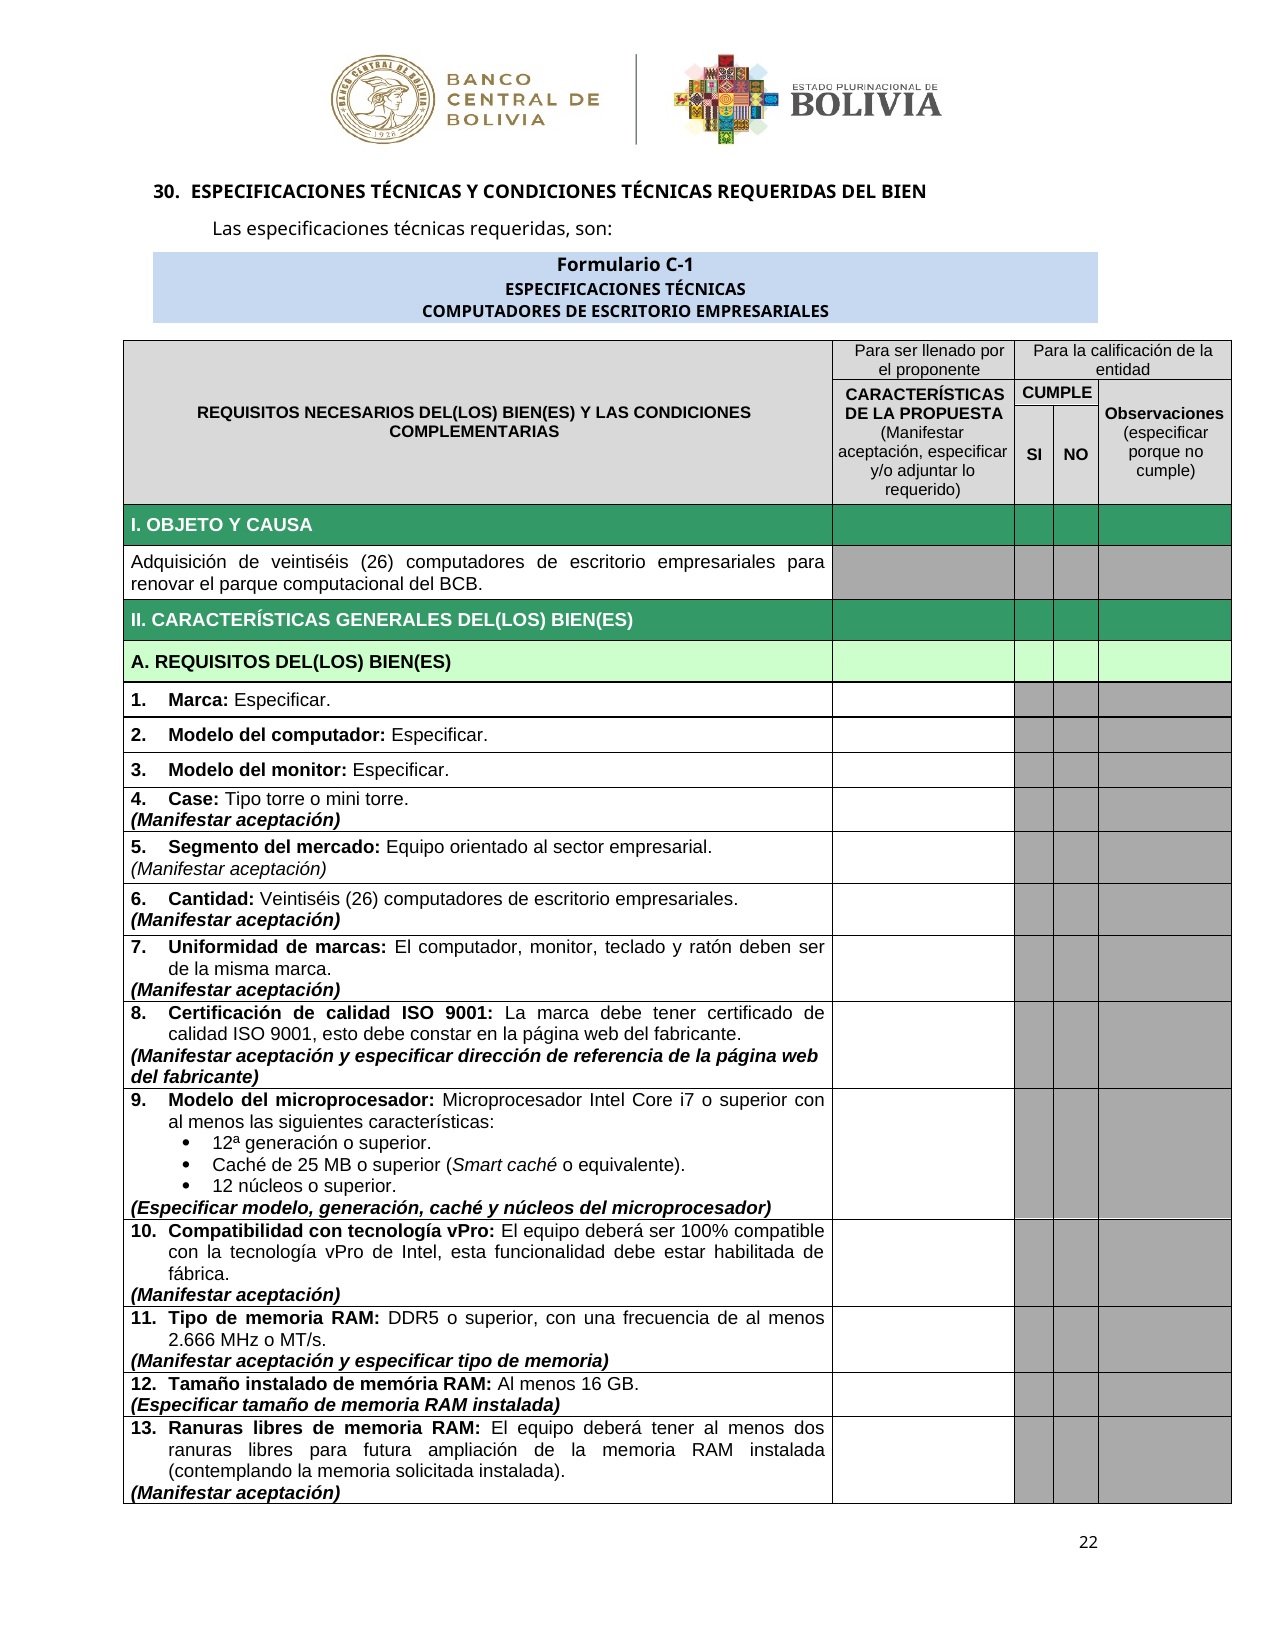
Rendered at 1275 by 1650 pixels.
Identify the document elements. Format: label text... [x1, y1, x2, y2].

table_cell [1015, 884, 1053, 935]
table_cell SI [1015, 406, 1053, 504]
table_cell [1015, 1307, 1053, 1372]
table_cell [1054, 884, 1098, 935]
table_cell NO [1054, 406, 1098, 504]
table_cell [833, 788, 1014, 831]
table_cell Modelo del monitor: Especificar. [124, 753, 832, 787]
table_header Para la calificación de la entidad [1015, 341, 1231, 379]
table_cell Modelo del microprocesador: Microprocesador Intel Core i7 o superior con al menos las siguientes características: 12ª generación o superior. Caché de 25 MB o superior (Smart caché o equivalente). 12 núcleos o superior. (Especificar modelo, generación, caché y núcleos del microprocesador) [124, 1089, 832, 1218]
table_cell CARACTERÍSTICAS DE LA PROPUESTA (Manifestar aceptación, especificar y/o adjuntar lo requerido) [833, 380, 1014, 504]
table_cell [1054, 1002, 1098, 1088]
table_cell [1054, 1220, 1098, 1306]
table_cell [833, 641, 1014, 681]
table_cell Ranuras libres de memoria RAM: El equipo deberá tener al menos dos ranuras libres para futura ampliación de la memoria RAM instalada (contemplando la memoria solicitada instalada). (Manifestar aceptación) [124, 1417, 832, 1503]
table_cell [1015, 1220, 1053, 1306]
table_cell [1015, 1002, 1053, 1088]
table_cell [1099, 788, 1231, 831]
table_cell Cantidad: Veintiséis (26) computadores de escritorio empresariales. (Manifestar aceptación) [124, 884, 832, 935]
table_cell [1099, 1089, 1231, 1218]
table_cell [1054, 1373, 1098, 1416]
table_cell [833, 683, 1014, 716]
subtitle ESPECIFICACIONES TÉCNICAS Y CONDICIONES TÉCNICAS REQUERIDAS DEL BIEN [153, 118, 1098, 203]
table_cell [1054, 546, 1098, 599]
table_cell [1054, 788, 1098, 831]
table_cell [1099, 1373, 1231, 1416]
table_cell Tipo de memoria RAM: DDR5 o superior, con una frecuencia de al menos 2.666 MHz o MT/s. (Manifestar aceptación y especificar tipo de memoria) [124, 1307, 832, 1372]
table_cell [1054, 832, 1098, 883]
table_cell [1099, 1307, 1231, 1372]
table_cell [1099, 505, 1231, 545]
table_cell Certificación de calidad ISO 9001: La marca debe tener certificado de calidad ISO 9001, esto debe constar en la página web del fabricante. (Manifestar aceptación y especificar dirección de referencia de la página web del fabricante) [124, 1002, 832, 1088]
table_cell [1015, 753, 1053, 787]
table_cell Marca: Especificar. [124, 683, 832, 716]
table_cell [833, 1373, 1014, 1416]
table_cell Adquisición de veintiséis (26) computadores de escritorio empresariales para renovar el parque computacional del BCB. [124, 546, 832, 599]
table_cell [1099, 641, 1231, 681]
table_cell [1054, 1417, 1098, 1503]
table_cell [1015, 1373, 1053, 1416]
table_cell II. CARACTERÍSTICAS GENERALES DEL(LOS) BIEN(ES) [124, 600, 832, 640]
table_cell [1099, 683, 1231, 716]
table_cell [833, 600, 1014, 640]
table_cell [833, 505, 1014, 545]
table_cell [1015, 546, 1053, 599]
table_cell [1054, 1089, 1098, 1218]
table_cell [1099, 600, 1231, 640]
table_cell [1099, 1002, 1231, 1088]
table_cell [1015, 1417, 1053, 1503]
table_cell [1099, 1220, 1231, 1306]
table_cell [1015, 600, 1053, 640]
table_cell [833, 1417, 1014, 1503]
table_cell [1099, 884, 1231, 935]
table_cell [833, 753, 1014, 787]
table_cell A. REQUISITOS DEL(LOS) BIEN(ES) [124, 641, 832, 681]
table_header REQUISITOS NECESARIOS DEL(LOS) BIEN(ES) Y LAS CONDICIONES COMPLEMENTARIAS [124, 341, 832, 504]
table_cell Uniformidad de marcas: El computador, monitor, teclado y ratón deben ser de la misma marca. (Manifestar aceptación) [124, 936, 832, 1001]
text ESPECIFICACIONES TÉCNICAS [153, 277, 1098, 300]
table_cell [833, 1307, 1014, 1372]
table_cell CUMPLE [1015, 380, 1098, 404]
table_cell [1054, 641, 1098, 681]
table_cell Case: Tipo torre o mini torre. (Manifestar aceptación) [124, 788, 832, 831]
table_cell [1015, 788, 1053, 831]
table_cell [833, 718, 1014, 752]
table_cell [1054, 683, 1098, 716]
table_cell [1054, 505, 1098, 545]
table_cell [1015, 683, 1053, 716]
table_cell [1099, 832, 1231, 883]
table_cell I. OBJETO Y CAUSA [124, 505, 832, 545]
table_cell [833, 832, 1014, 883]
table_cell [833, 1089, 1014, 1218]
table_header Para ser llenado por el proponente [833, 341, 1014, 379]
table_cell [1015, 832, 1053, 883]
table_cell Observaciones (especificar porque no cumple) [1099, 380, 1231, 504]
table_cell [1015, 936, 1053, 1001]
table_cell [833, 1002, 1014, 1088]
table_cell [1099, 936, 1231, 1001]
table_cell [1015, 1089, 1053, 1218]
table_cell [1099, 718, 1231, 752]
text Las especificaciones técnicas requeridas, son: [153, 215, 1098, 240]
table_cell [1015, 505, 1053, 545]
table_cell [1054, 936, 1098, 1001]
table_cell Segmento del mercado: Equipo orientado al sector empresarial. (Manifestar aceptación) [124, 832, 832, 883]
table_cell [1054, 753, 1098, 787]
table_cell [1015, 641, 1053, 681]
table_cell [833, 936, 1014, 1001]
table_cell Modelo del computador: Especificar. [124, 718, 832, 752]
picture [0, 0, 1272, 178]
text COMPUTADORES DE ESCRITORIO EMPRESARIALES [153, 300, 1098, 323]
table_cell [833, 1220, 1014, 1306]
table_cell [1099, 1417, 1231, 1503]
table_cell [833, 546, 1014, 599]
table_cell [1054, 718, 1098, 752]
text Formulario C-1 [153, 252, 1098, 277]
table_cell [1054, 600, 1098, 640]
table_cell [833, 884, 1014, 935]
table_cell [1054, 1307, 1098, 1372]
table_cell [1099, 546, 1231, 599]
table_cell [1099, 753, 1231, 787]
table_cell Compatibilidad con tecnología vPro: El equipo deberá ser 100% compatible con la tecnología vPro de Intel, esta funcionalidad debe estar habilitada de fábrica. (Manifestar aceptación) [124, 1220, 832, 1306]
table_cell Tamaño instalado de memória RAM: Al menos 16 GB. (Especificar tamaño de memoria RAM instalada) [124, 1373, 832, 1416]
table_cell [1015, 718, 1053, 752]
